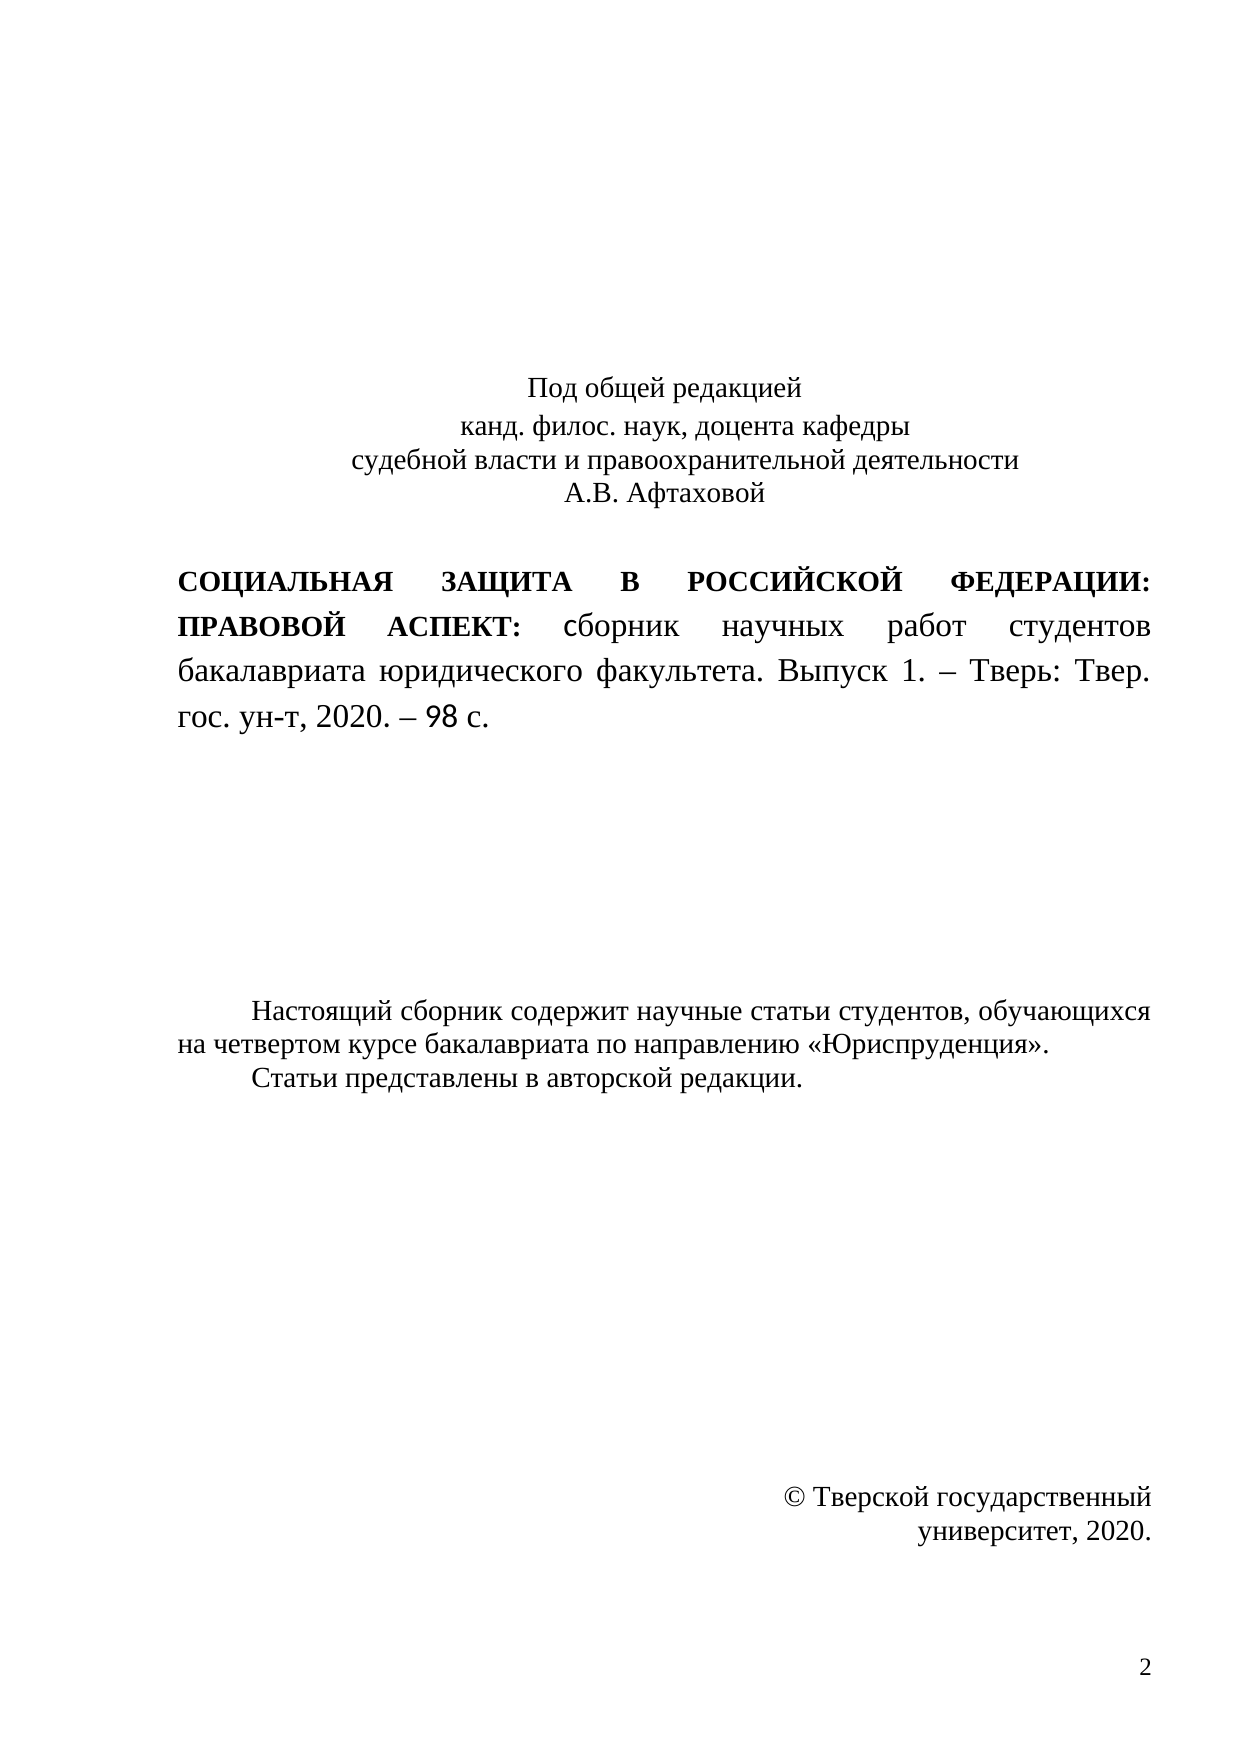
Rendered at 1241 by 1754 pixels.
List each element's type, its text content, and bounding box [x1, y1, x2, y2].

text Под общей редакцией [177, 370, 1152, 403]
text Статьи представлены в авторской редакции. [177, 1060, 1152, 1093]
text СОЦИАЛЬНАЯ ЗАЩИТА В РОССИЙСКОЙ ФЕДЕРАЦИИ: ПРАВОВОЙ АСПЕКТ: сборник научных работ студентов бакалавриата юридического факультета. Выпуск 1. – Тверь: Твер. гос. ун-т, 2020. – 98 с. [177, 564, 1152, 735]
text Настоящий сборник содержит научные статьи студентов, обучающихся на четвертом курсе бакалавриата по направлению «Юриспруденция». [177, 993, 1152, 1060]
text А.В. Афтаховой [177, 475, 1152, 509]
text © Тверской государственный [177, 1479, 1152, 1513]
text университет, 2020. [177, 1513, 1152, 1546]
text судебной власти и правоохранительной деятельности [177, 442, 1152, 475]
text канд. филос. наук, доцента кафедры [177, 408, 1152, 442]
